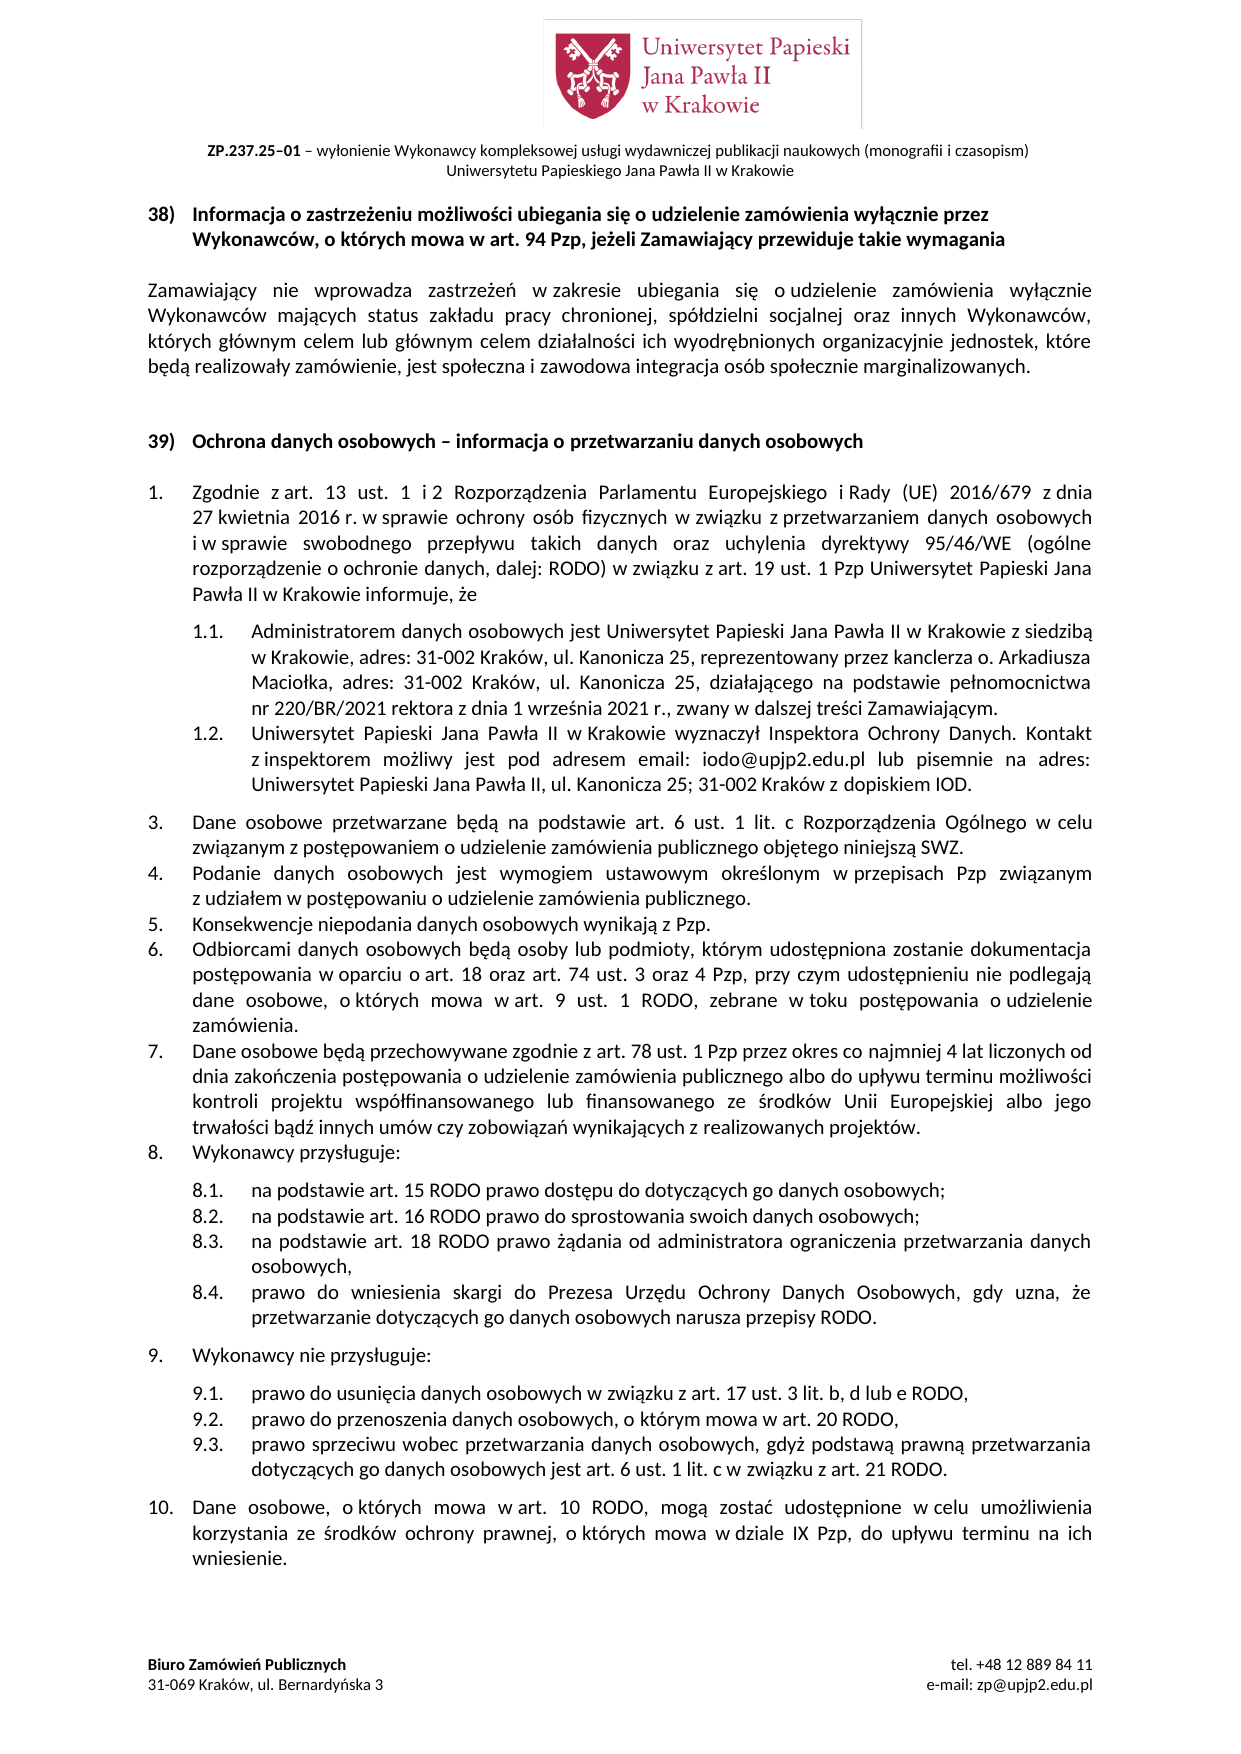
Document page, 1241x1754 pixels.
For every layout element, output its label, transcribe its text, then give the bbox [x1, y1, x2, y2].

list 8. Wykonawcy przysługuje: [148, 1139, 1092, 1165]
text Zamawiający nie wprowadza zastrzeżeń w zakresie ubiegania się o udzielenie zamówienia wyłącznie Wykonawców mających status zakładu pracy chronionej, spółdzielni socjalnej oraz innych Wykonawców, których głównym celem lub głównym celem działalności ich wyodrębnionych organizacyjnie jednostek, które będą realizowały zamówienie, jest społeczna i zawodowa integracja osób społecznie marginalizowanych. [148, 277, 1092, 379]
subtitle 39) Ochrona danych osobowych – informacja o przetwarzaniu danych osobowych [148, 429, 1092, 454]
list 8.3. na podstawie art. 18 RODO prawo żądania od administratora ograniczenia przetwarzania danych osobowych, [192, 1228, 1092, 1279]
list 1.1. Administratorem danych osobowych jest Uniwersytet Papieski Jana Pawła II w Krakowie z siedzibą w Krakowie, adres: 31-002 Kraków, ul. Kanonicza 25, reprezentowany przez kanclerza o. Arkadiusza Maciołka, adres: 31-002 Kraków, ul. Kanonicza 25, działającego na podstawie pełnomocnictwa nr 220/BR/2021 rektora z dnia 1 września 2021 r., zwany w dalszej treści Zamawiającym. [192, 619, 1092, 720]
list 7. Dane osobowe będą przechowywane zgodnie z art. 78 ust. 1 Pzp przez okres co najmniej 4 lat liczonych od dnia zakończenia postępowania o udzielenie zamówienia publicznego albo do upływu terminu możliwości kontroli projektu współfinansowanego lub finansowanego ze środków Unii Europejskiej albo jego trwałości bądź innych umów czy zobowiązań wynikających z realizowanych projektów. [148, 1038, 1092, 1139]
list 6. Odbiorcami danych osobowych będą osoby lub podmioty, którym udostępniona zostanie dokumentacja postępowania w oparciu o art. 18 oraz art. 74 ust. 3 oraz 4 Pzp, przy czym udostępnieniu nie podlegają dane osobowe, o których mowa w art. 9 ust. 1 RODO, zebrane w toku postępowania o udzielenie zamówienia. [148, 936, 1092, 1038]
list 9. Wykonawcy nie przysługuje: [148, 1342, 1092, 1368]
list 4. Podanie danych osobowych jest wymogiem ustawowym określonym w przepisach Pzp związanym z udziałem w postępowaniu o udzielenie zamówienia publicznego. [148, 860, 1092, 911]
list 1. Zgodnie z art. 13 ust. 1 i 2 Rozporządzenia Parlamentu Europejskiego i Rady (UE) 2016/679 z dnia 27 kwietnia 2016 r. w sprawie ochrony osób fizycznych w związku z przetwarzaniem danych osobowych i w sprawie swobodnego przepływu takich danych oraz uchylenia dyrektywy 95/46/WE (ogólne rozporządzenie o ochronie danych, dalej: RODO) w związku z art. 19 ust. 1 Pzp Uniwersytet Papieski Jana Pawła II w Krakowie informuje, że [148, 479, 1092, 606]
list 8.4. prawo do wniesienia skargi do Prezesa Urzędu Ochrony Danych Osobowych, gdy uzna, że przetwarzanie dotyczących go danych osobowych narusza przepisy RODO. [192, 1279, 1092, 1330]
list 1.2. Uniwersytet Papieski Jana Pawła II w Krakowie wyznaczył Inspektora Ochrony Danych. Kontakt z inspektorem możliwy jest pod adresem email: iodo@upjp2.edu.pl lub pisemnie na adres: Uniwersytet Papieski Jana Pawła II, ul. Kanonicza 25; 31-002 Kraków z dopiskiem IOD. [192, 720, 1092, 797]
list 9.3. prawo sprzeciwu wobec przetwarzania danych osobowych, gdyż podstawą prawną przetwarzania dotyczących go danych osobowych jest art. 6 ust. 1 lit. c w związku z art. 21 RODO. [192, 1431, 1092, 1482]
list 9.1. prawo do usunięcia danych osobowych w związku z art. 17 ust. 3 lit. b, d lub e RODO, [192, 1380, 1092, 1406]
list 8.1. na podstawie art. 15 RODO prawo dostępu do dotyczących go danych osobowych; [192, 1177, 1092, 1203]
list 8.2. na podstawie art. 16 RODO prawo do sprostowania swoich danych osobowych; [192, 1203, 1092, 1228]
list 9.2. prawo do przenoszenia danych osobowych, o którym mowa w art. 20 RODO, [192, 1406, 1092, 1431]
list 5. Konsekwencje niepodania danych osobowych wynikają z Pzp. [148, 911, 1092, 936]
list 10. Dane osobowe, o których mowa w art. 10 RODO, mogą zostać udostępnione w celu umożliwienia korzystania ze środków ochrony prawnej, o których mowa w dziale IX Pzp, do upływu terminu na ich wniesienie. [148, 1494, 1092, 1571]
subtitle 38) Informacja o zastrzeżeniu możliwości ubiegania się o udzielenie zamówienia wyłącznie przez Wykonawców, o których mowa w art. 94 Pzp, jeżeli Zamawiający przewiduje takie wymagania [148, 201, 1092, 252]
list 3. Dane osobowe przetwarzane będą na podstawie art. 6 ust. 1 lit. c Rozporządzenia Ogólnego w celu związanym z postępowaniem o udzielenie zamówienia publicznego objętego niniejszą SWZ. [148, 809, 1092, 860]
